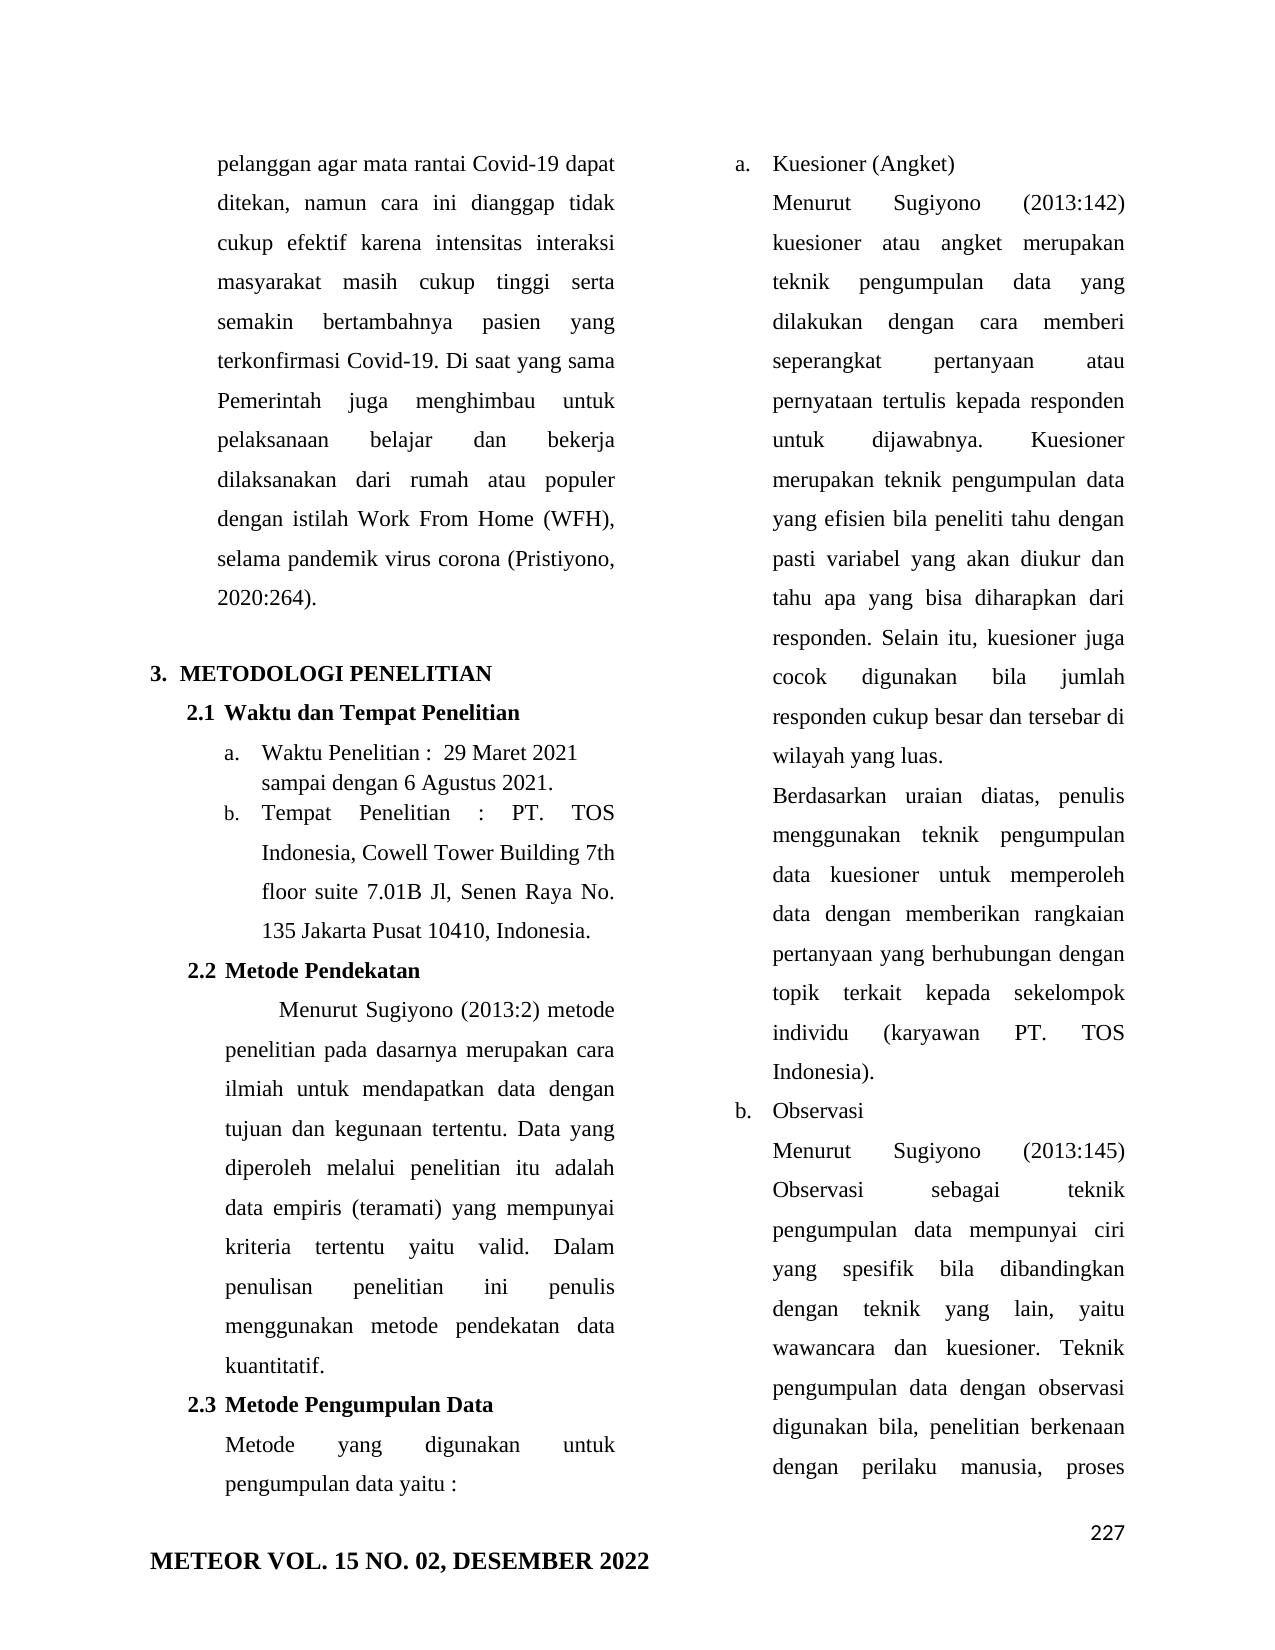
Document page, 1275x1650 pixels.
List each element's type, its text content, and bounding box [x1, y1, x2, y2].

list Metode Pengumpulan Data [187, 1391, 615, 1418]
list METODOLOGI PENELITIAN [150, 660, 615, 686]
list Menurut Sugiyono (2013:142) kuesioner atau angket merupakan teknik pengumpulan data yang dilakukan dengan cara memberi seperangkat pertanyaan atau pernyataan tertulis kepada responden untuk dijawabnya. Kuesioner merupakan teknik pengumpulan data yang efisien bila peneliti tahu dengan pasti variabel yang akan diukur dan tahu apa yang bisa diharapkan dari responden. Selain itu, kuesioner juga cocok digunakan bila jumlah responden cukup besar dan tersebar di wilayah yang luas. [772, 189, 1125, 768]
list Metode yang digunakan untuk pengumpulan data yaitu : [225, 1431, 615, 1497]
list Waktu Penelitian : 29 Maret 2021 sampai dengan 6 Agustus 2021. [224, 739, 615, 795]
list Menurut Sugiyono (2013:2) metode penelitian pada dasarnya merupakan cara ilmiah untuk mendapatkan data dengan tujuan dan kegunaan tertentu. Data yang diperoleh melalui penelitian itu adalah data empiris (teramati) yang mempunyai kriteria tertentu yaitu valid. Dalam penulisan penelitian ini penulis menggunakan metode pendekatan data kuantitatif. [225, 997, 615, 1378]
list Observasi [735, 1097, 1125, 1124]
list Metode Pendekatan [187, 957, 615, 983]
list Berdasarkan uraian diatas, penulis menggunakan teknik pengumpulan data kuesioner untuk memperoleh data dengan memberikan rangkaian pertanyaan yang berhubungan dengan topik terkait kepada sekelompok individu (karyawan PT. TOS Indonesia). [772, 782, 1125, 1084]
list Kuesioner (Angket) [735, 150, 1125, 176]
list Waktu dan Tempat Penelitian [186, 699, 615, 726]
list Tempat Penelitian : PT. TOS Indonesia, Cowell Tower Building 7th floor suite 7.01B Jl, Senen Raya No. 135 Jakarta Pusat 10410, Indonesia. [224, 799, 615, 944]
